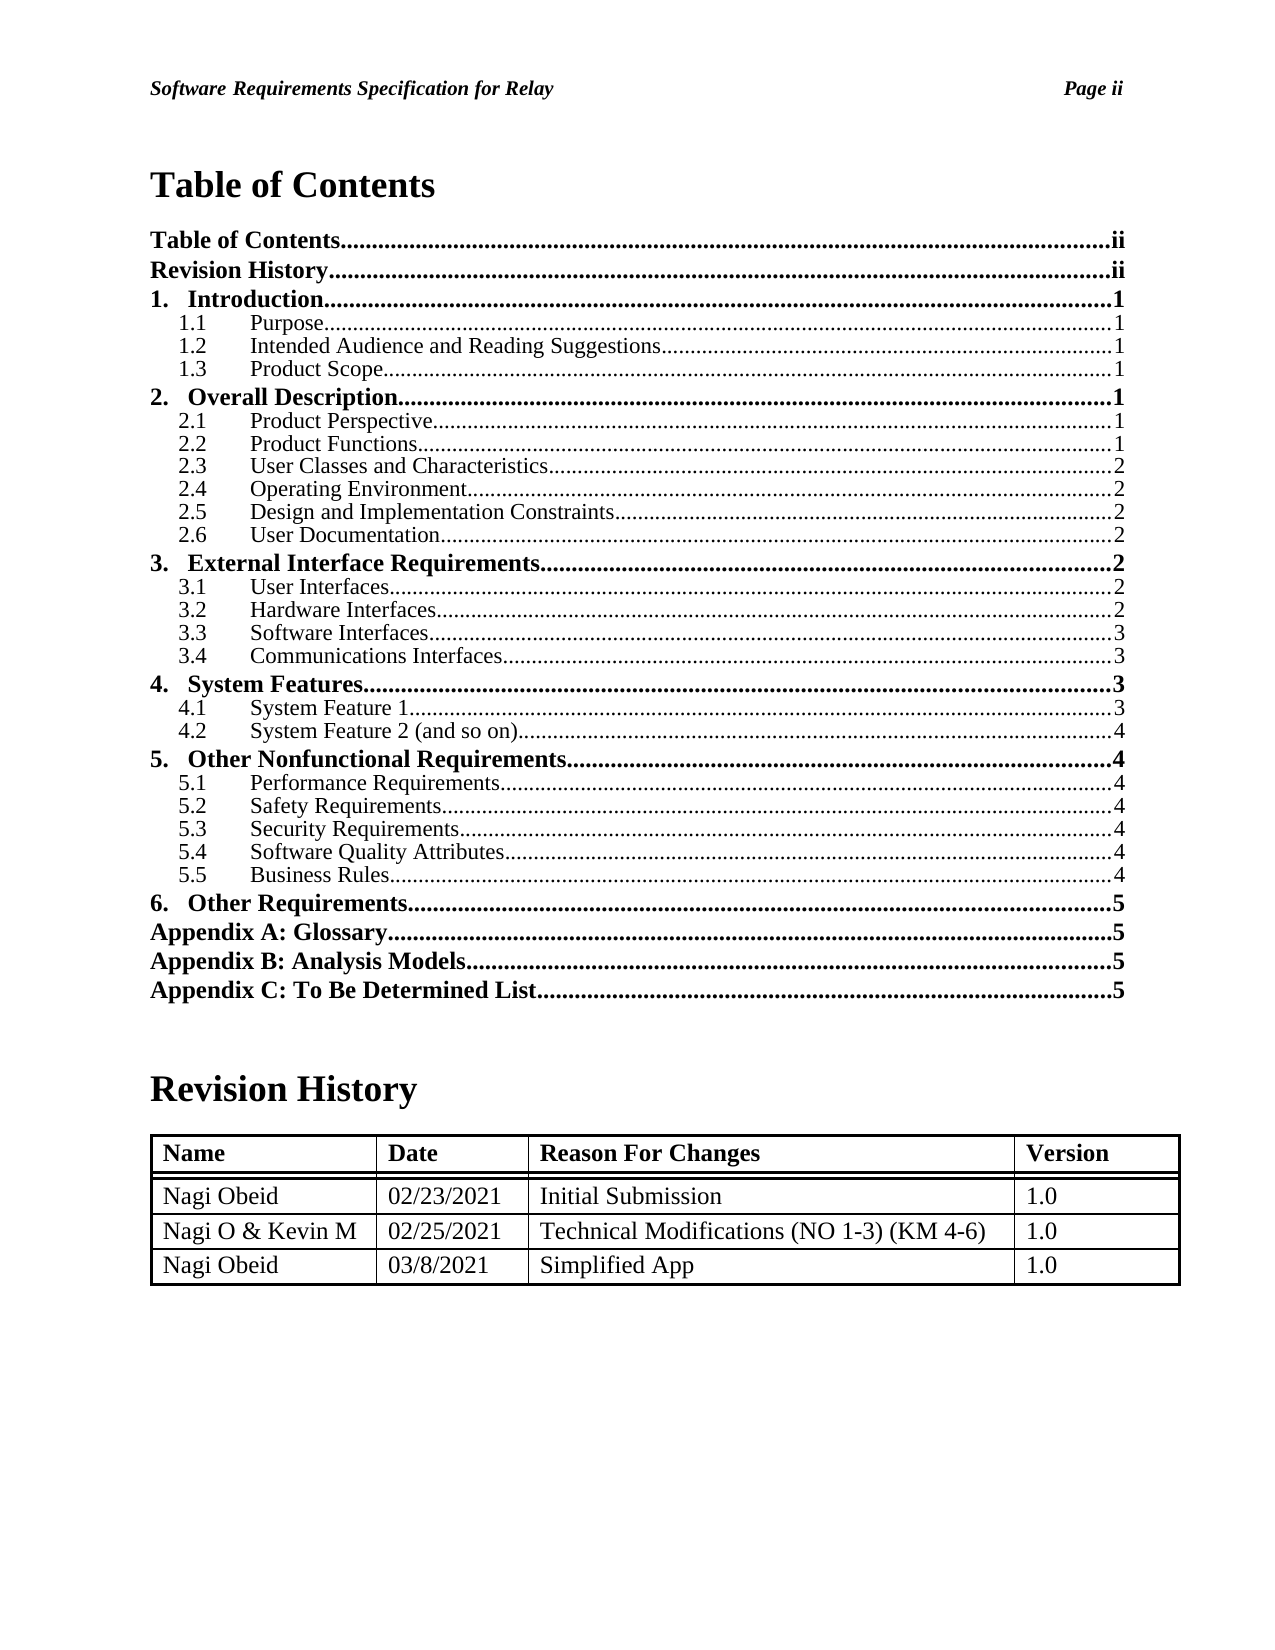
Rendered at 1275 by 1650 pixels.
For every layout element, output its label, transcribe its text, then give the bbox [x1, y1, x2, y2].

table_cell 03/8/2021 [377, 1250, 528, 1283]
text 3.1 User Interfaces 2 [178, 576, 1125, 599]
table_cell 1.0 [1015, 1250, 1178, 1283]
text 1. Introduction 1 [150, 289, 1125, 312]
text 2.4 Operating Environment 2 [178, 478, 1125, 501]
table_cell Initial Submission [529, 1180, 1014, 1213]
text 5. Other Nonfunctional Requirements 4 [150, 749, 1125, 772]
table_cell 1.0 [1015, 1180, 1178, 1213]
text Revision History ii [150, 260, 1125, 283]
text 3.4 Communications Interfaces 3 [178, 645, 1125, 668]
text 3.2 Hardware Interfaces 2 [178, 599, 1125, 622]
text 5.3 Security Requirements 4 [178, 818, 1125, 841]
table_header Name [153, 1137, 376, 1171]
table_cell Nagi Obeid [153, 1180, 376, 1213]
text 1.2 Intended Audience and Reading Suggestions 1 [178, 335, 1125, 358]
text Appendix C: To Be Determined List 5 [150, 981, 1125, 1003]
table_cell Simplified App [529, 1250, 1014, 1283]
text 2.1 Product Perspective 1 [178, 410, 1125, 433]
text 2.2 Product Functions 1 [178, 433, 1125, 456]
table_cell 02/23/2021 [377, 1180, 528, 1213]
text 2.6 User Documentation 2 [178, 524, 1125, 547]
text Table of Contents [150, 162, 1125, 206]
text 5.5 Business Rules 4 [178, 864, 1125, 887]
text 2.3 User Classes and Characteristics 2 [178, 456, 1125, 478]
text 3.3 Software Interfaces 3 [178, 622, 1125, 645]
table_header Date [377, 1137, 528, 1171]
table_header Reason For Changes [529, 1137, 1014, 1171]
text 3. External Interface Requirements 2 [150, 553, 1125, 576]
table_cell Nagi O & Kevin M [153, 1215, 376, 1248]
text 6. Other Requirements 5 [150, 893, 1125, 916]
table_cell Nagi Obeid [153, 1250, 376, 1283]
text Table of Contents ii [150, 231, 1125, 253]
text Appendix A: Glossary 5 [150, 922, 1125, 945]
text 4.1 System Feature 1 3 [178, 697, 1125, 720]
text 1.3 Product Scope 1 [178, 358, 1125, 381]
text 2. Overall Description 1 [150, 387, 1125, 410]
text Revision History [150, 1066, 1125, 1109]
table_header Version [1015, 1137, 1178, 1171]
text 4.2 System Feature 2 (and so on) 4 [178, 720, 1125, 743]
text 1.1 Purpose 1 [178, 312, 1125, 335]
text 2.5 Design and Implementation Constraints 2 [178, 501, 1125, 524]
text 5.1 Performance Requirements 4 [178, 772, 1125, 795]
table_cell 02/25/2021 [377, 1215, 528, 1248]
text 4. System Features 3 [150, 674, 1125, 697]
table_cell Technical Modifications (NO 1-3) (KM 4-6) [529, 1215, 1014, 1248]
text Appendix B: Analysis Models 5 [150, 951, 1125, 974]
table_cell 1.0 [1015, 1215, 1178, 1248]
text 5.4 Software Quality Attributes 4 [178, 841, 1125, 864]
text 5.2 Safety Requirements 4 [178, 795, 1125, 818]
